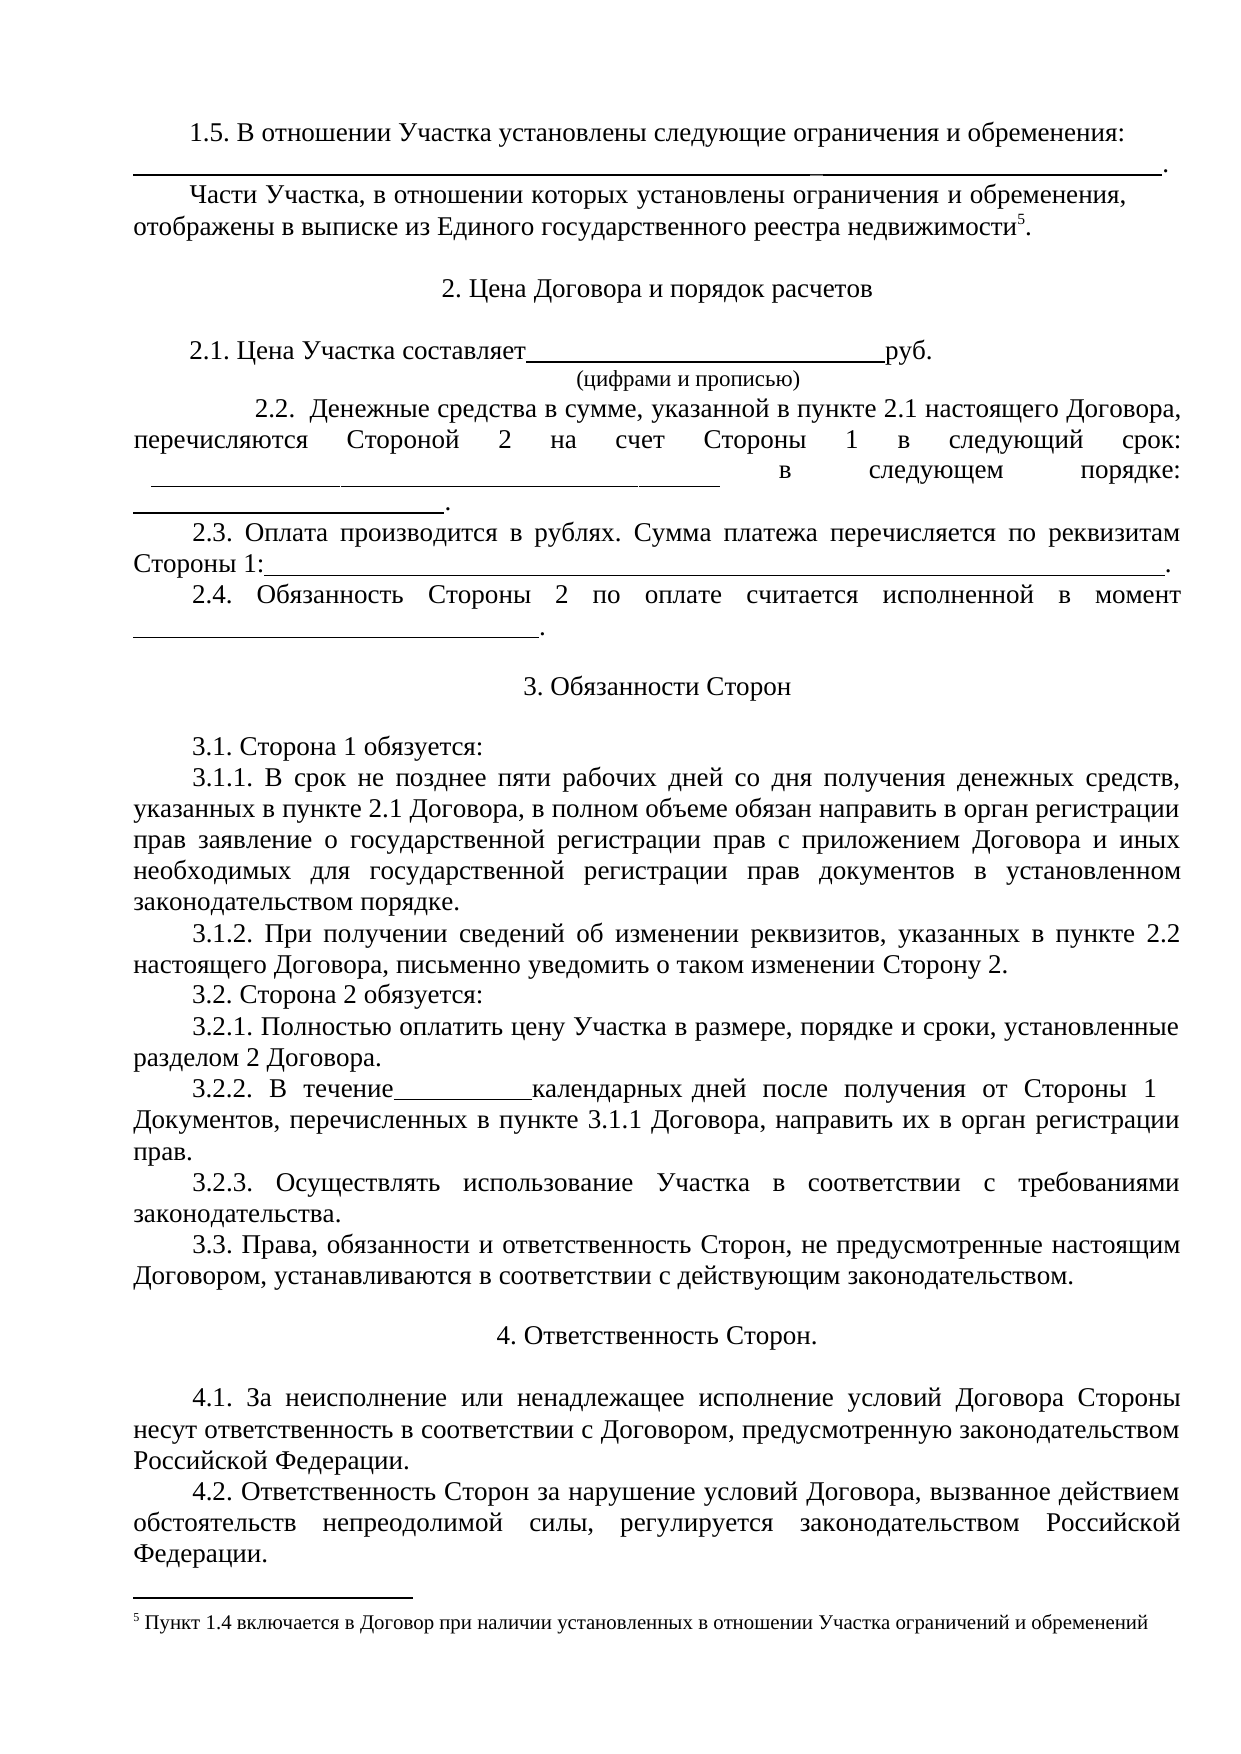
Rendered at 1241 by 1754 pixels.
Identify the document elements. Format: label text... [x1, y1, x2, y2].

list В течение календарных дней после получения от Стороны 1 [192, 1072, 1196, 1103]
text . [133, 487, 1196, 516]
list Цена Участка составляет руб. [189, 334, 1196, 365]
text _ . [133, 147, 1196, 178]
list За неисполнение или ненадлежащее исполнение условий Договора Стороны несут ответственность в соответствии с Договором, предусмотренную законодательством Российской Федерации. [133, 1382, 1181, 1475]
list Полностью оплатить цену Участка в размере, порядке и сроки, установленные разделом 2 Договора. [133, 1010, 1181, 1072]
text (цифрами и прописью) [576, 365, 1196, 392]
text в следующем порядке: [119, 454, 1181, 485]
text Части Участка, в отношении которых установлены ограничения и обременения, отображены в выписке из Единого государственного реестра недвижимости5. [133, 178, 1176, 241]
list Сторона 2 обязуется: [192, 979, 1196, 1010]
list Денежные средства в сумме, указанной в пункте 2.1 настоящего Договора, перечисляются Стороной 2 на счет Стороны 1 в следующий срок: [133, 392, 1181, 454]
list Права, обязанности и ответственность Сторон, не предусмотренные настоящим Договором, устанавливаются в соответствии с действующим законодательством. [133, 1228, 1181, 1290]
list Ответственность Сторон за нарушение условий Договора, вызванное действием обстоятельств непреодолимой силы, регулируется законодательством Российской Федерации. [133, 1475, 1181, 1568]
text Документов, перечисленных в пункте 3.1.1 Договора, направить их в орган регистрации прав. [133, 1103, 1196, 1166]
list В срок не позднее пяти рабочих дней со дня получения денежных средств, указанных в пункте 2.1 Договора, в полном объеме обязан направить в орган регистрации прав заявление о государственной регистрации прав с приложением Договора и иных необходимых для государственной регистрации прав документов в установленном законодательством порядке. [133, 761, 1181, 917]
list Осуществлять использование Участка в соответствии с требованиями законодательства. [133, 1166, 1181, 1228]
text . [133, 610, 1196, 641]
list Цена Договора и порядок расчетов [441, 272, 1196, 303]
list Обязанности Сторон [523, 670, 1196, 701]
list Оплата производится в рублях. Сумма платежа перечисляется по реквизитам Стороны 1: . [133, 516, 1180, 579]
list При получении сведений об изменении реквизитов, указанных в пункте 2.2 настоящего Договора, письменно уведомить о таком изменении Сторону 2. [133, 917, 1181, 979]
text 5 Пункт 1.4 включается в Договор при наличии установленных в отношении Участка ограничений и обременений [133, 1611, 1196, 1634]
list Сторона 1 обязуется: [192, 729, 1196, 761]
list В отношении Участка установлены следующие ограничения и обременения: [189, 116, 1196, 147]
list Ответственность Сторон. [496, 1319, 1196, 1350]
list Обязанность Стороны 2 по оплате считается исполненной в момент [192, 579, 1196, 610]
